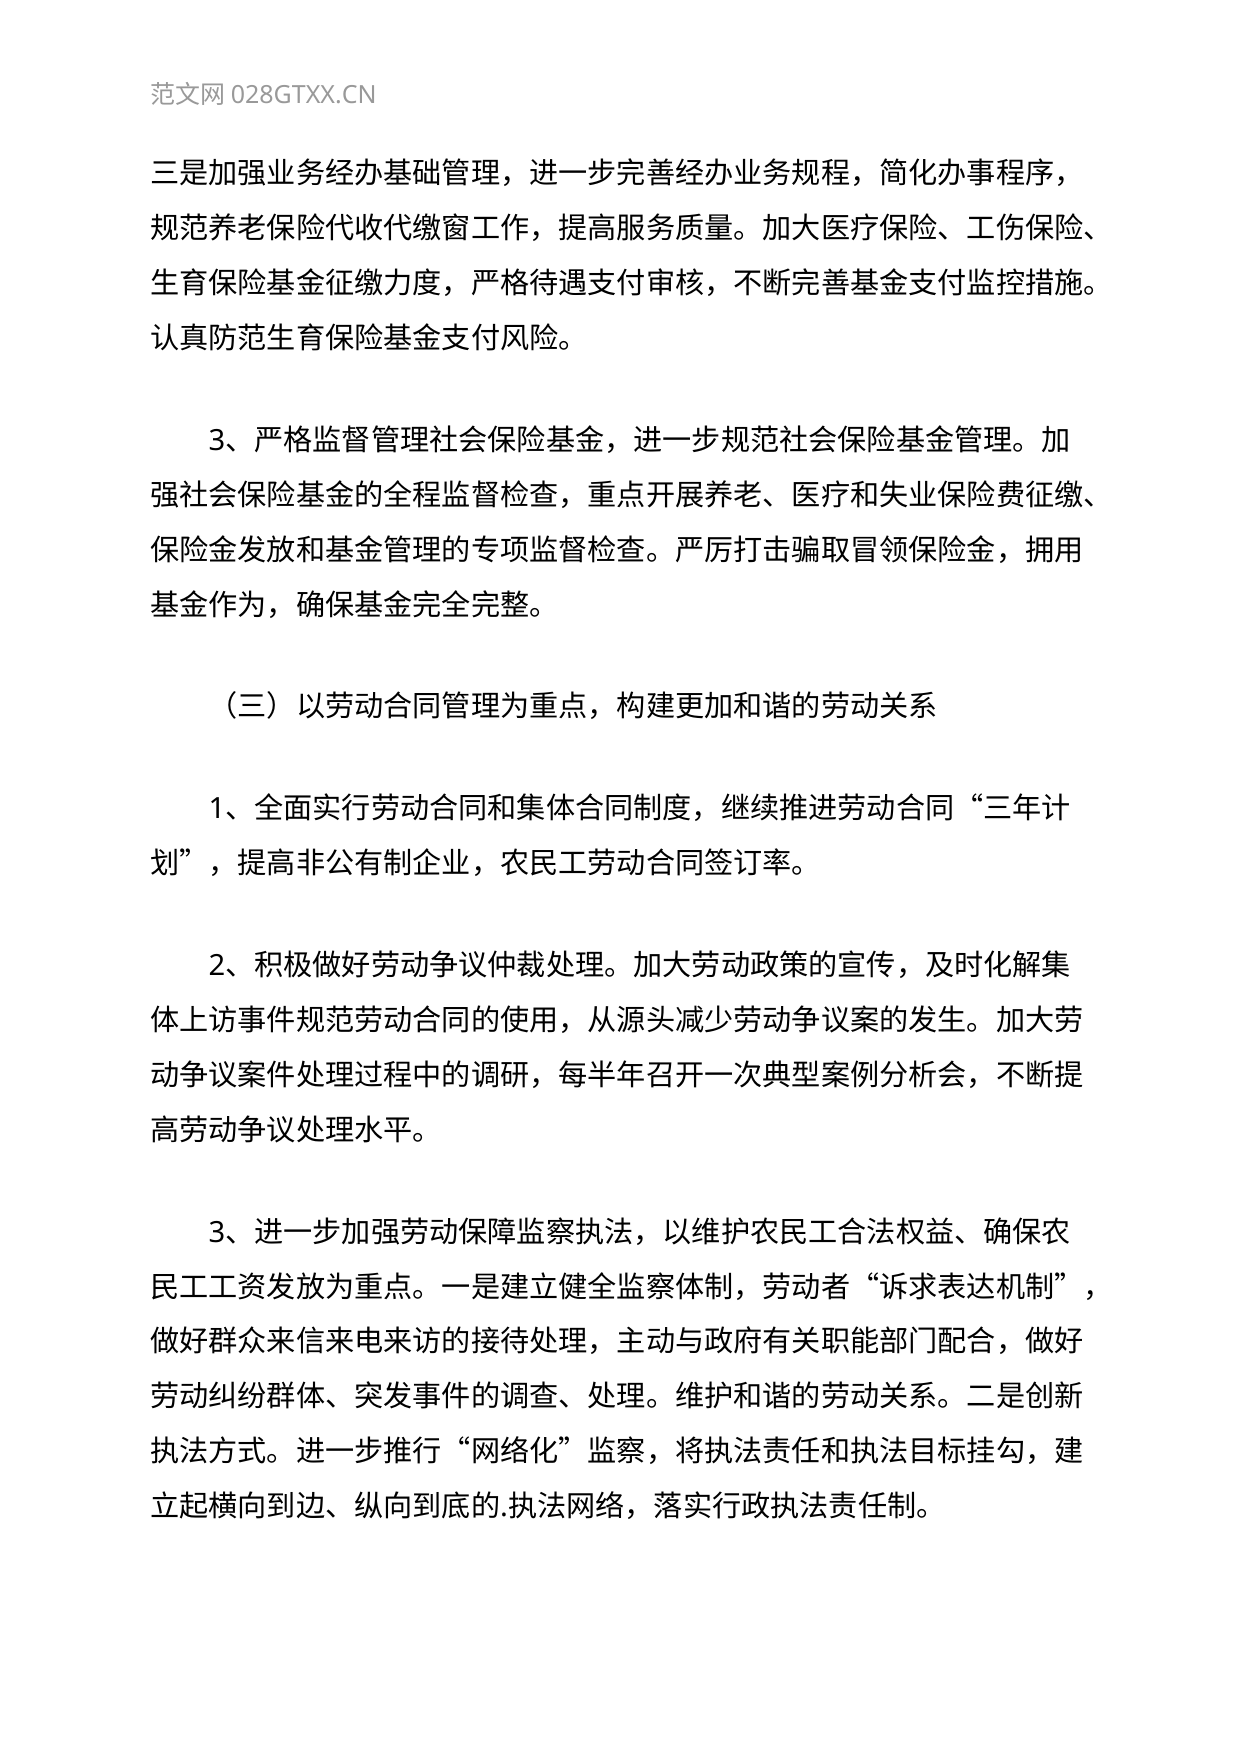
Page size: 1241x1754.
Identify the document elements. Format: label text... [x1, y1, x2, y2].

text （三）以劳动合同管理为重点，构建更加和谐的劳动关系 [150, 683, 1090, 725]
text 3、进一步加强劳动保障监察执法，以维护农民工合法权益、确保农民工工资发放为重点。一是建立健全监察体制，劳动者“诉求表达机制”，做好群众来信来电来访的接待处理，主动与政府有关职能部门配合，做好劳动纠纷群体、突发事件的调查、处理。维护和谐的劳动关系。二是创新执法方式。进一步推行“网络化”监察，将执法责任和执法目标挂勾，建立起横向到边、纵向到底的.执法网络，落实行政执法责任制。 [150, 1208, 1090, 1525]
text 3、严格监督管理社会保险基金，进一步规范社会保险基金管理。加强社会保险基金的全程监督检查，重点开展养老、医疗和失业保险费征缴、保险金发放和基金管理的专项监督检查。严厉打击骗取冒领保险金，拥用基金作为，确保基金完全完整。 [150, 416, 1090, 623]
text 1、全面实行劳动合同和集体合同制度，继续推进劳动合同“三年计划”，提高非公有制企业，农民工劳动合同签订率。 [150, 785, 1090, 882]
text 2、积极做好劳动争议仲裁处理。加大劳动政策的宣传，及时化解集体上访事件规范劳动合同的使用，从源头减少劳动争议案的发生。加大劳动争议案件处理过程中的调研，每半年召开一次典型案例分析会，不断提高劳动争议处理水平。 [150, 942, 1090, 1149]
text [150, 150, 1090, 357]
